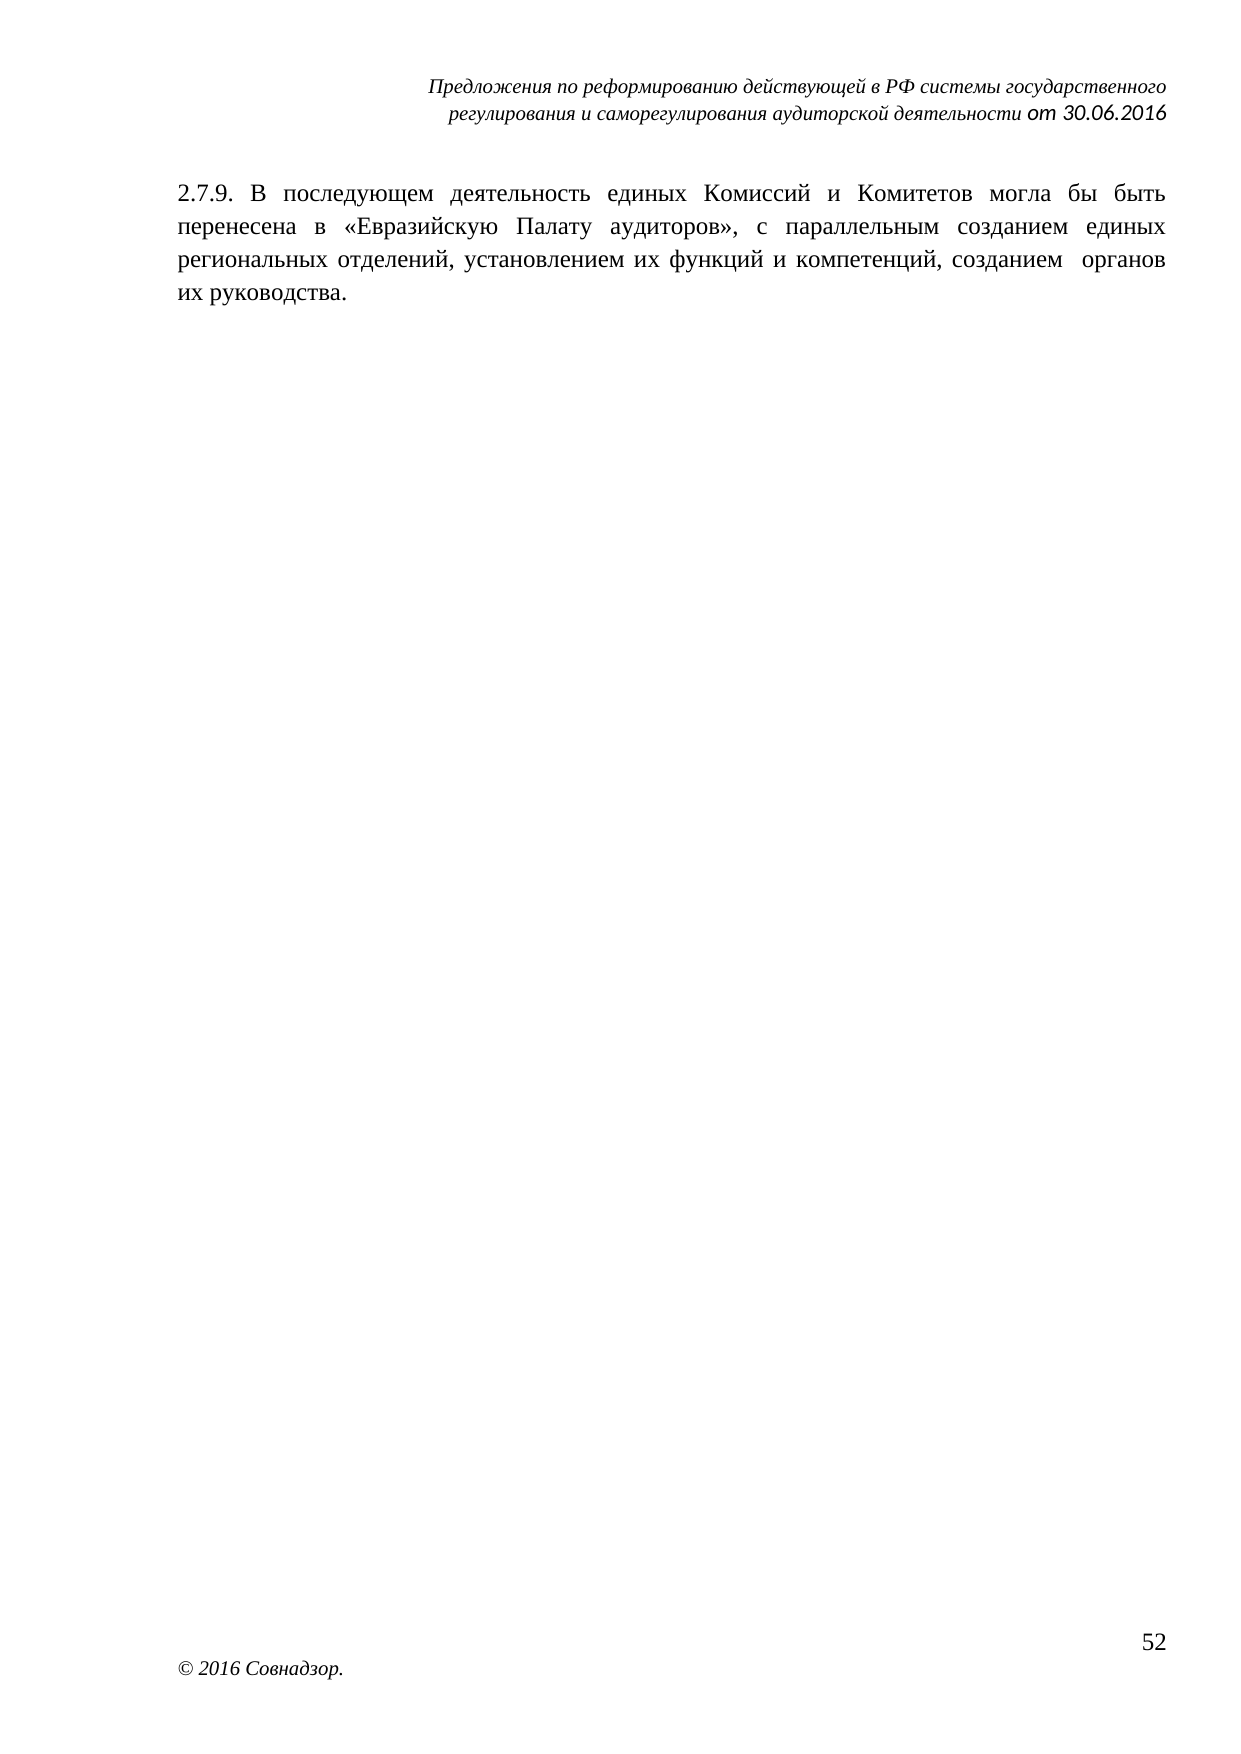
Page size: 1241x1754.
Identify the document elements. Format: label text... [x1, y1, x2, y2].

text 2.7.9. В последующем деятельность единых Комиссий и Комитетов могла бы быть перенесена в «Евразийскую Палату аудиторов», с параллельным созданием единых региональных отделений, установлением их функций и компетенций, созданием органов их руководства. [177, 178, 1167, 306]
